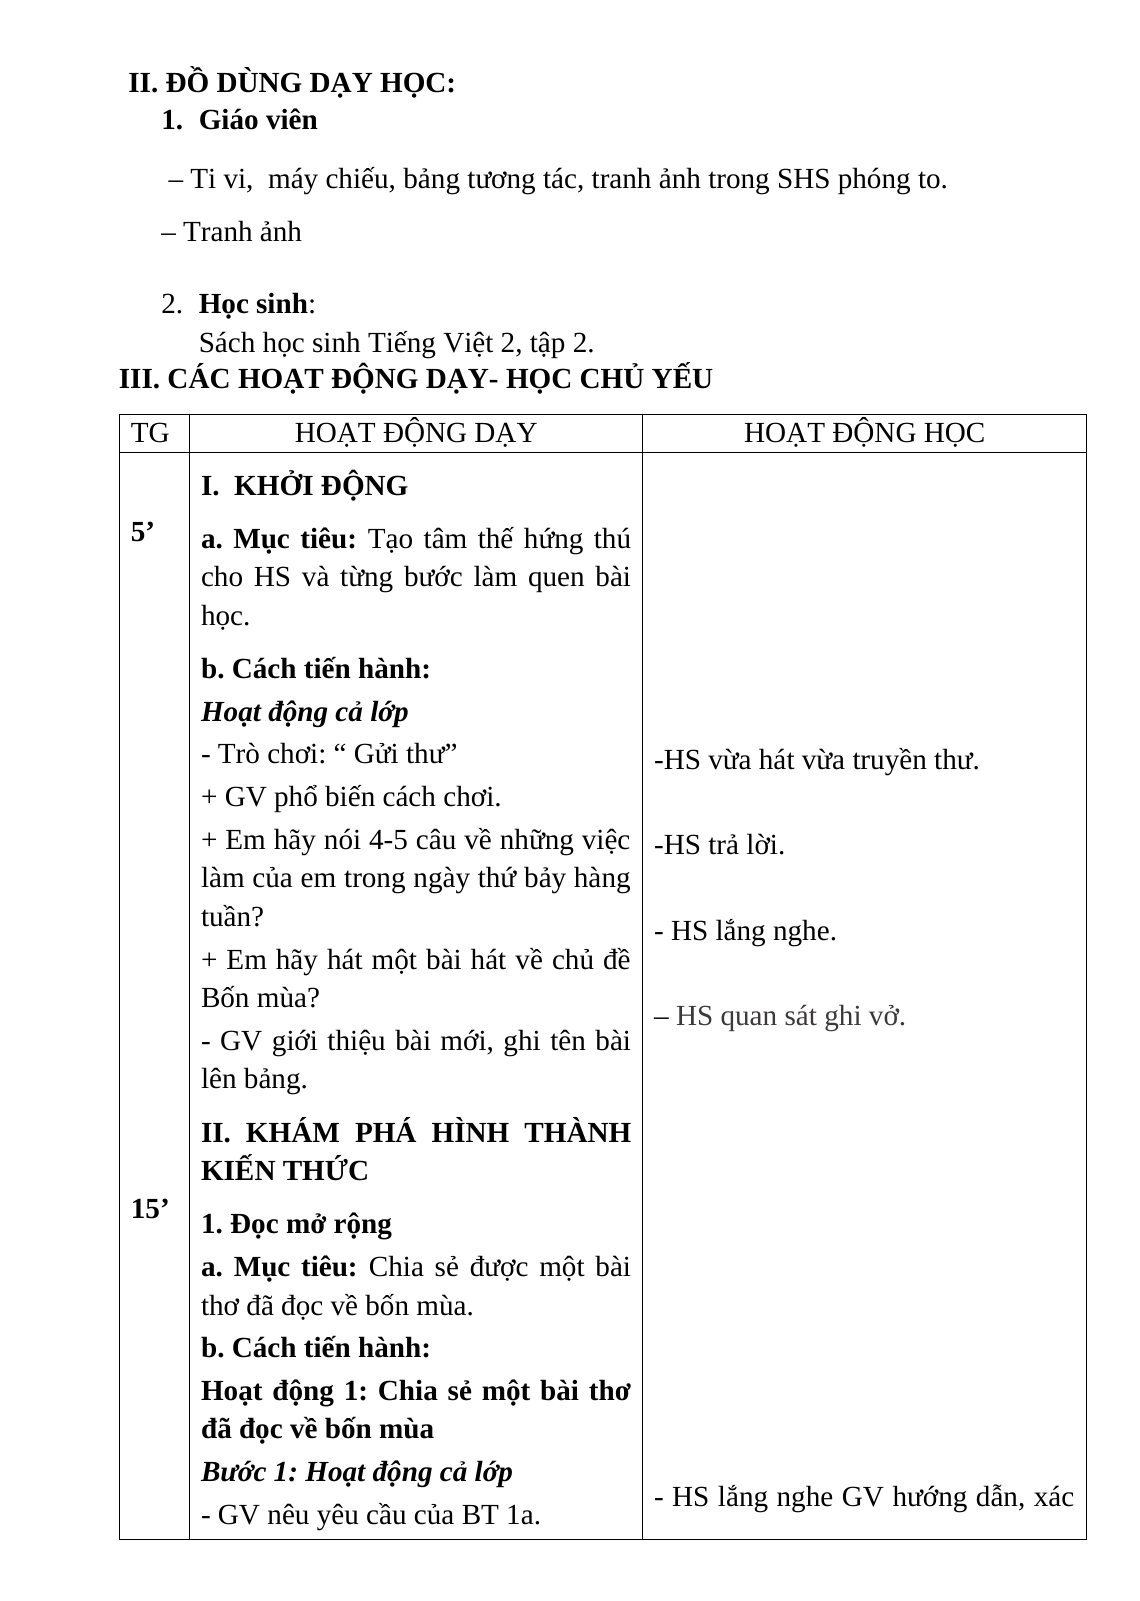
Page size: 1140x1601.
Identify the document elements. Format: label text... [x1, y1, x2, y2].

table_cell 15’ 15’ 5’ [120, 453, 189, 1538]
text – Tranh ảnh [161, 214, 1085, 247]
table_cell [190, 453, 642, 1538]
table_header HOẠT ĐỘNG DẠY [190, 415, 642, 452]
list Sách học sinh Tiếng Việt 2, tập 2. [198, 325, 1085, 358]
text – Ti vi, máy chiếu, bảng tương tác, tranh ảnh trong SHS phóng to. [161, 161, 1085, 195]
text II. ĐỒ DÙNG DẠY HỌC: [128, 66, 1029, 99]
text III. CÁC HOẠT ĐỘNG DẠY- HỌC CHỦ YẾU [119, 361, 1085, 394]
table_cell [643, 453, 1086, 1538]
list Giáo viên [161, 102, 1085, 135]
list Học sinh: [161, 286, 1085, 320]
table_header HOẠT ĐỘNG HỌC [643, 415, 1086, 452]
table_header TG [120, 415, 189, 452]
